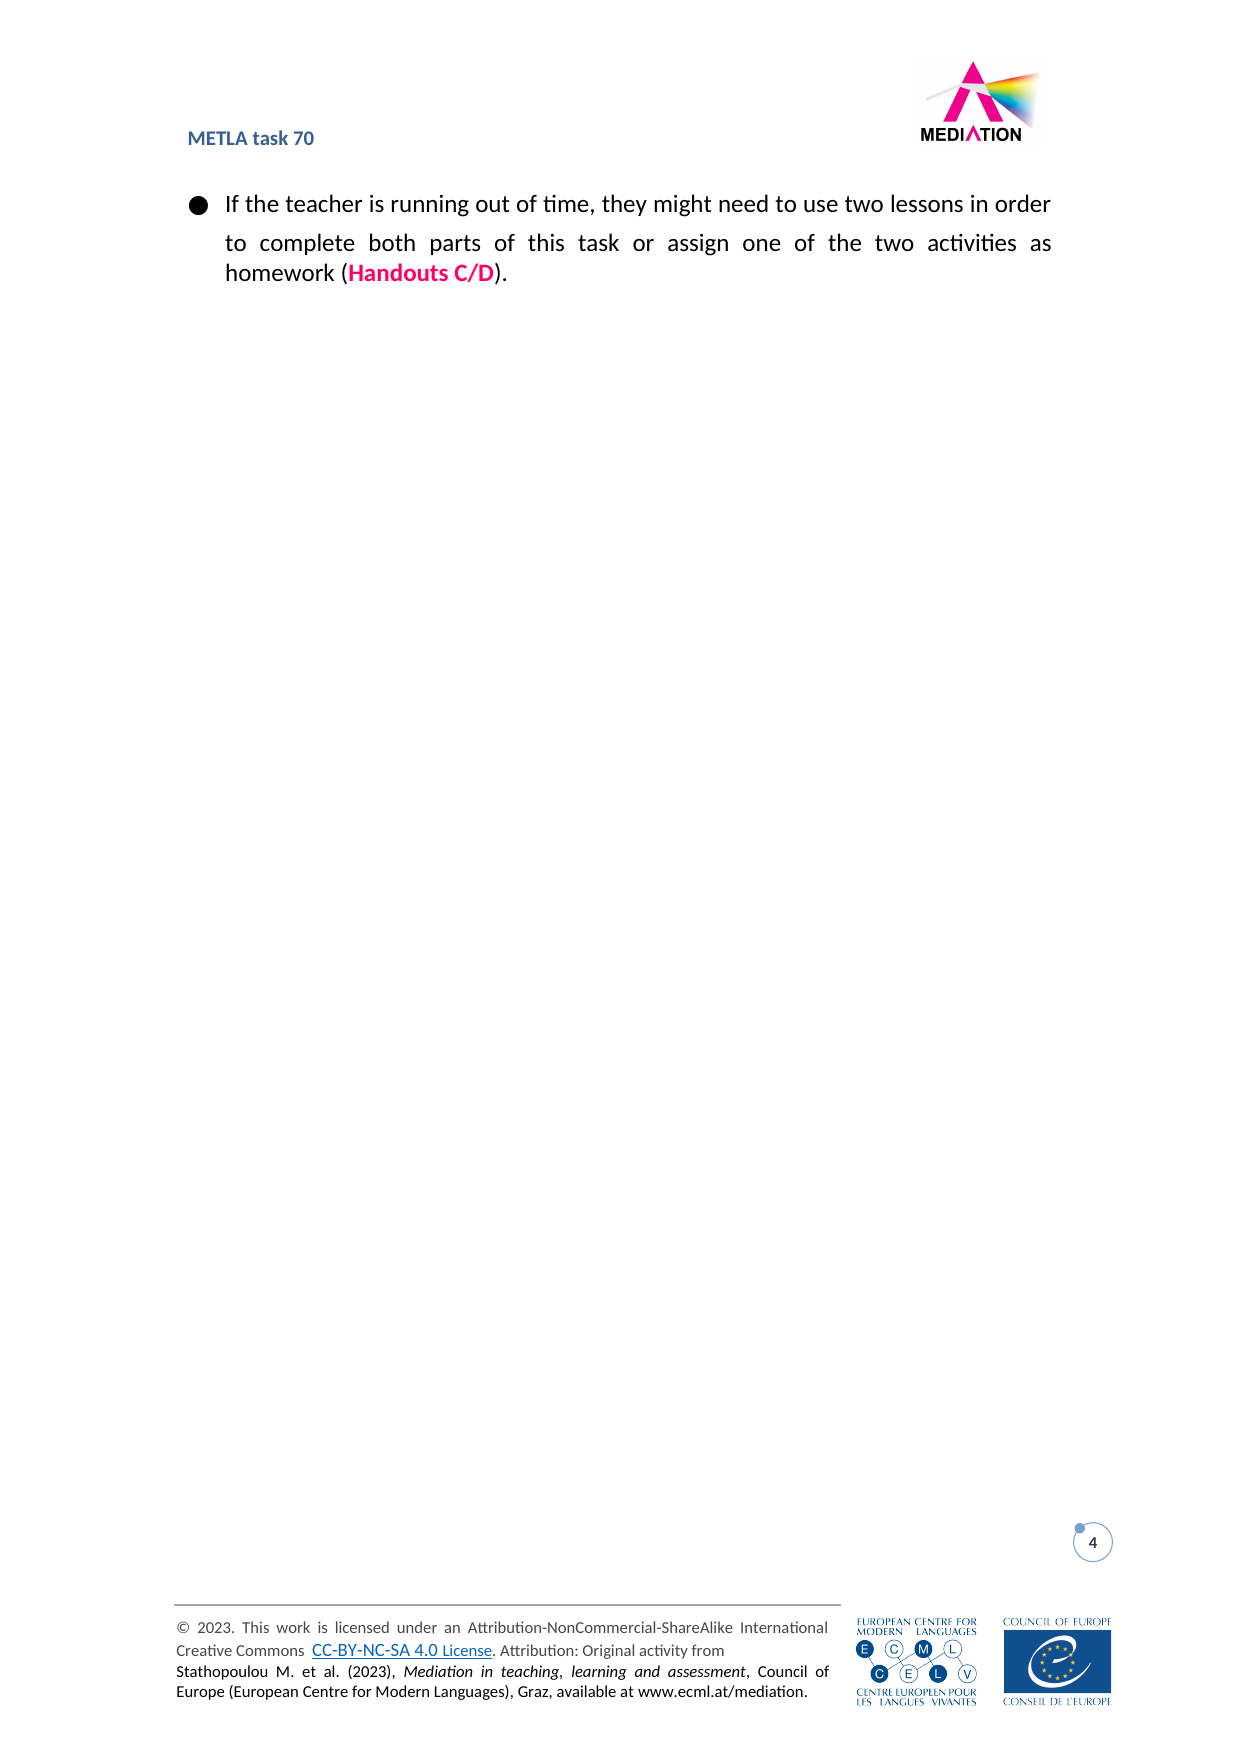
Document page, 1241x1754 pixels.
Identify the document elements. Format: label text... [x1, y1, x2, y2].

picture [917, 58, 1044, 146]
picture [855, 1617, 1113, 1706]
list If the teacher is running out of time, they might need to use two lessons in order to complete both parts of this task or assign one of the two activities as homework (Handouts C/D). [187, 176, 1053, 288]
